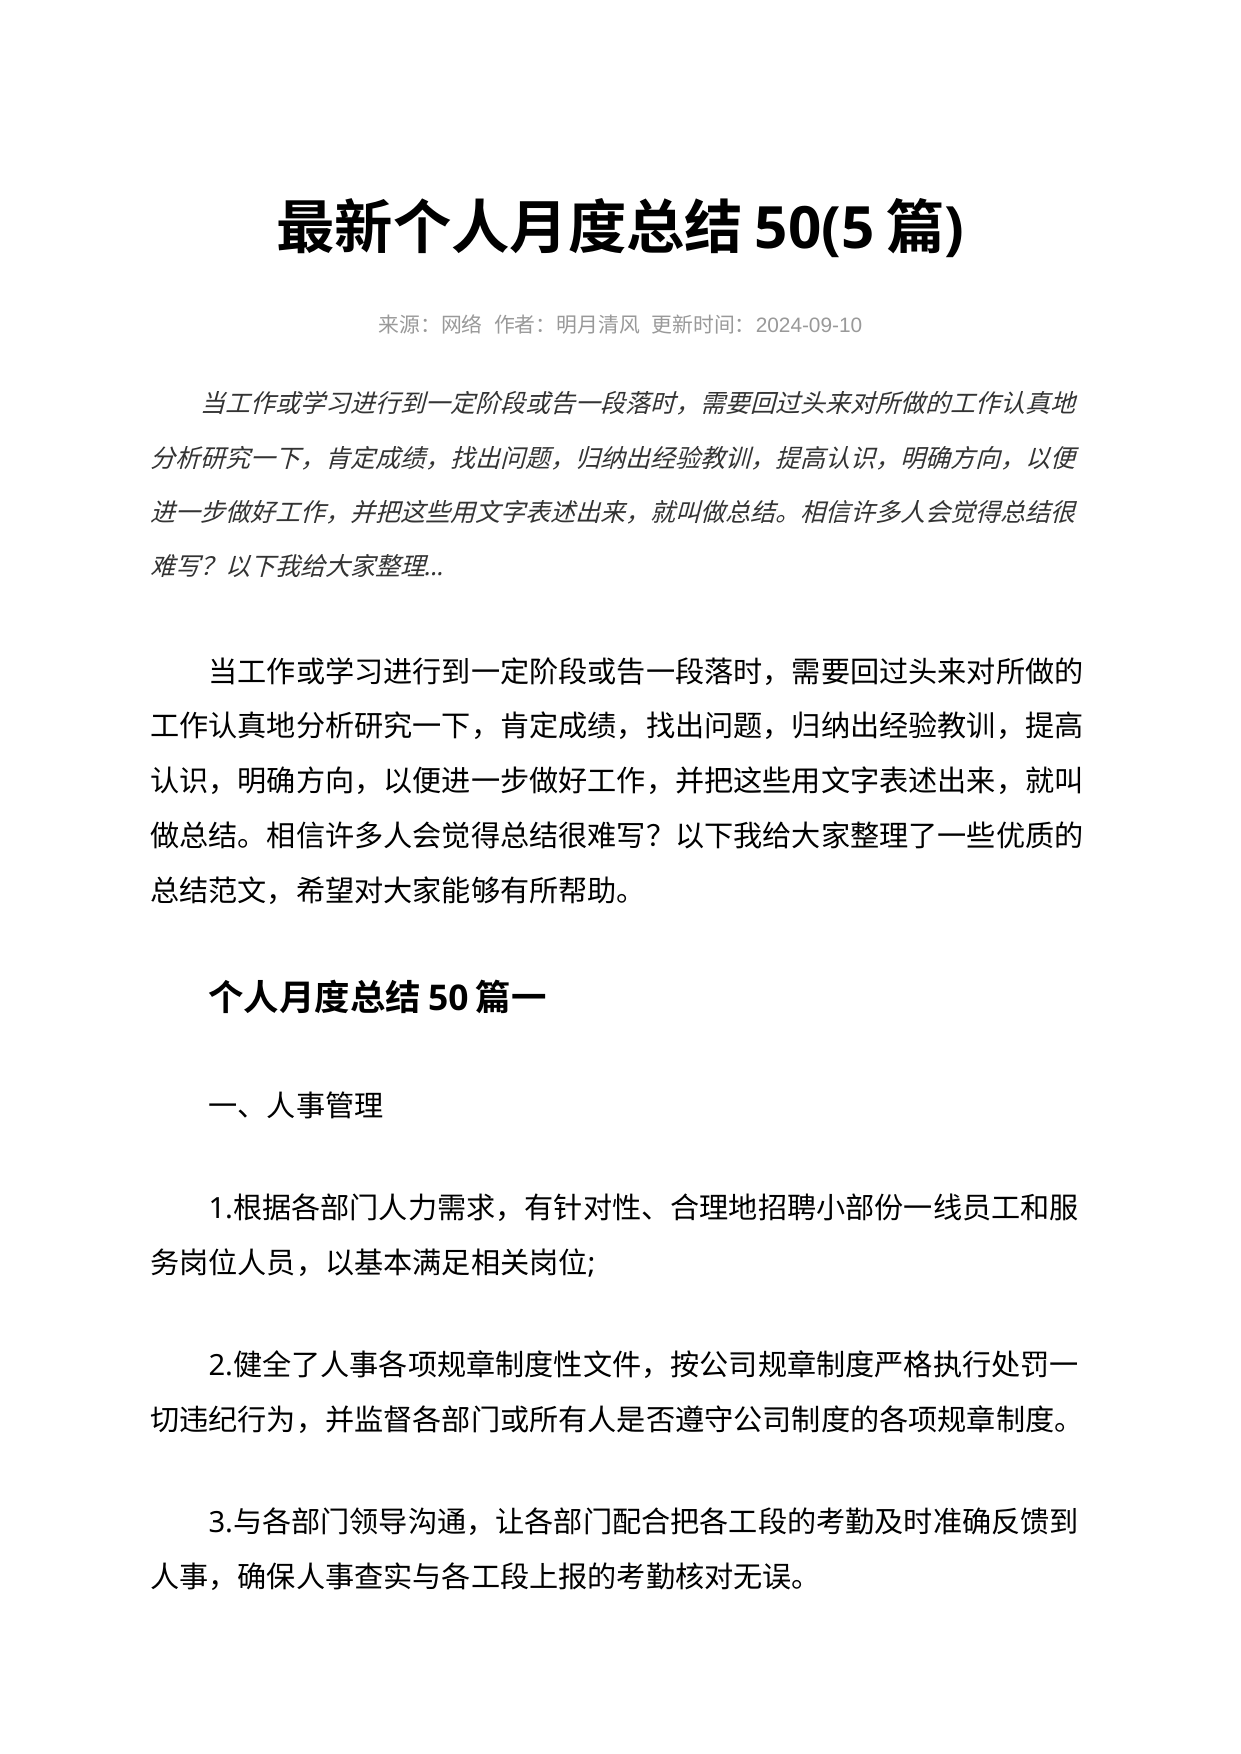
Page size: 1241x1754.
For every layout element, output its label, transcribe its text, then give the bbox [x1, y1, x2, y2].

subtitle 最新个人月度总结50(5篇) [150, 181, 1090, 266]
text 个人月度总结50篇一 [150, 969, 1090, 1021]
text 当工作或学习进行到一定阶段或告一段落时，需要回过头来对所做的工作认真地分析研究一下，肯定成绩，找出问题，归纳出经验教训，提高认识，明确方向，以便进一步做好工作，并把这些用文字表述出来，就叫做总结。相信许多人会觉得总结很难写？以下我给大家整理了一些优质的总结范文，希望对大家能够有所帮助。 [150, 648, 1090, 910]
text 来源：网络 作者：明月清风 更新时间：2024-09-10 [150, 313, 1090, 337]
text 2.健全了人事各项规章制度性文件，按公司规章制度严格执行处罚一切违纪行为，并监督各部门或所有人是否遵守公司制度的各项规章制度。 [150, 1342, 1090, 1439]
text 1.根据各部门人力需求，有针对性、合理地招聘小部份一线员工和服务岗位人员，以基本满足相关岗位; [150, 1185, 1090, 1282]
text 当工作或学习进行到一定阶段或告一段落时，需要回过头来对所做的工作认真地分析研究一下，肯定成绩，找出问题，归纳出经验教训，提高认识，明确方向，以便进一步做好工作，并把这些用文字表述出来，就叫做总结。相信许多人会觉得总结很难写？以下我给大家整理... [150, 384, 1090, 583]
text 3.与各部门领导沟通，让各部门配合把各工段的考勤及时准确反馈到人事，确保人事查实与各工段上报的考勤核对无误。 [150, 1498, 1090, 1596]
text 一、人事管理 [150, 1083, 1090, 1125]
